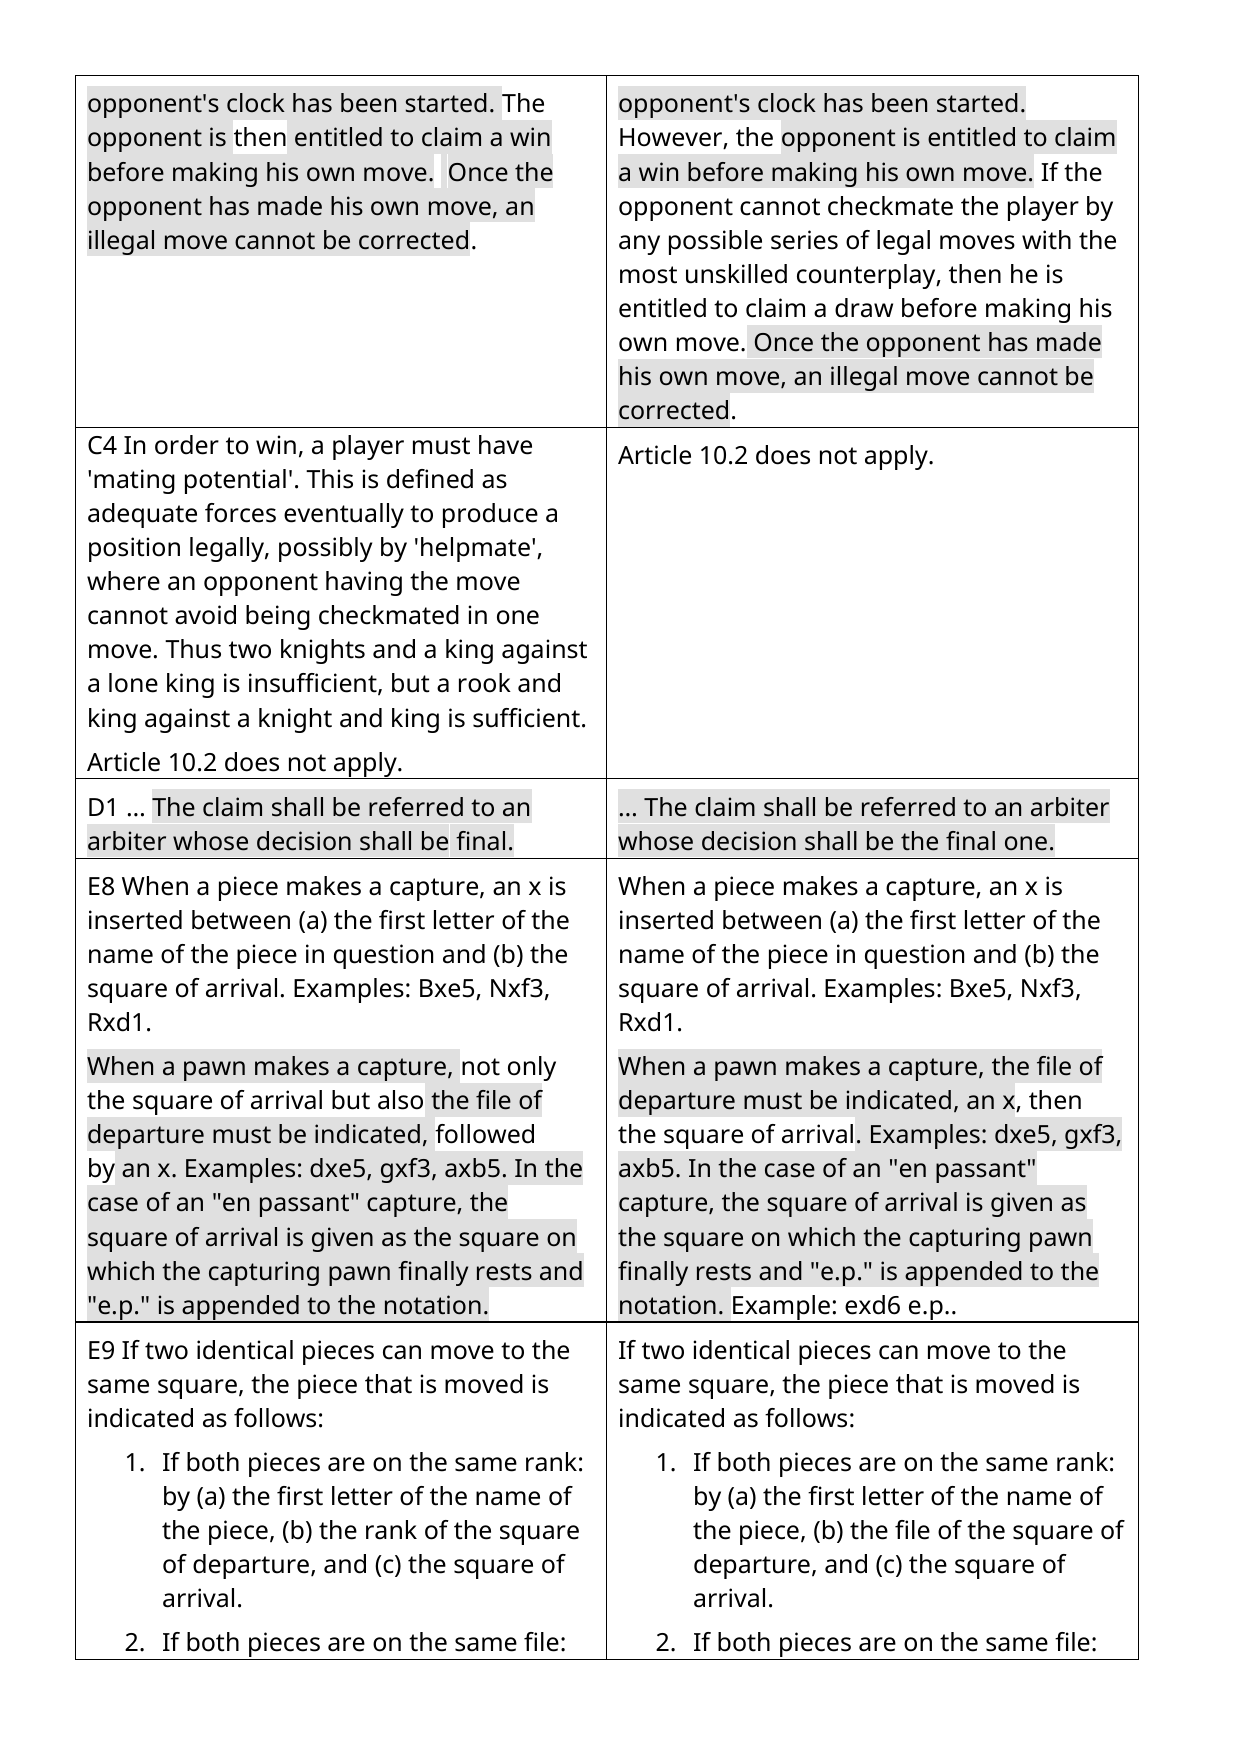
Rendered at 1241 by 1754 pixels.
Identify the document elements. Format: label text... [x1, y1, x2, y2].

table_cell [76, 76, 606, 427]
table_cell … The claim shall be referred to an arbiter whose decision shall be the final one. [607, 779, 1138, 857]
table_cell D1 … The claim shall be referred to an arbiter whose decision shall be final. [76, 779, 606, 857]
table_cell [76, 1323, 606, 1659]
table_cell Article 10.2 does not apply. [607, 428, 1138, 778]
table_cell C4 In order to win, a player must have 'mating potential'. This is defined as adequate forces eventually to produce a position legally, possibly by 'helpmate', where an opponent having the move cannot avoid being checkmated in one move. Thus two knights and a king against a lone king is insufficient, but a rook and king against a knight and king is sufficient. Article 10.2 does not apply. [76, 428, 606, 778]
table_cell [607, 76, 1138, 427]
table_cell E8 When a piece makes a capture, an x is inserted between (a) the first letter of the name of the piece in question and (b) the square of arrival. Examples: Bxe5, Nxf3, Rxd1. When a pawn makes a capture, not only the square of arrival but also the file of departure must be indicated, followed by an x. Examples: dxe5, gxf3, axb5. In the case of an "en passant" capture, the square of arrival is given as the square on which the capturing pawn finally rests and "e.p." is appended to the notation. [76, 859, 606, 1321]
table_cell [607, 1323, 1138, 1659]
table_cell When a piece makes a capture, an x is inserted between (a) the first letter of the name of the piece in question and (b) the square of arrival. Examples: Bxe5, Nxf3, Rxd1. When a pawn makes a capture, the file of departure must be indicated, an x, then the square of arrival. Examples: dxe5, gxf3, axb5. In the case of an "en passant" capture, the square of arrival is given as the square on which the capturing pawn finally rests and "e.p." is appended to the notation. Example: exd6 e.p.. [607, 859, 1138, 1321]
